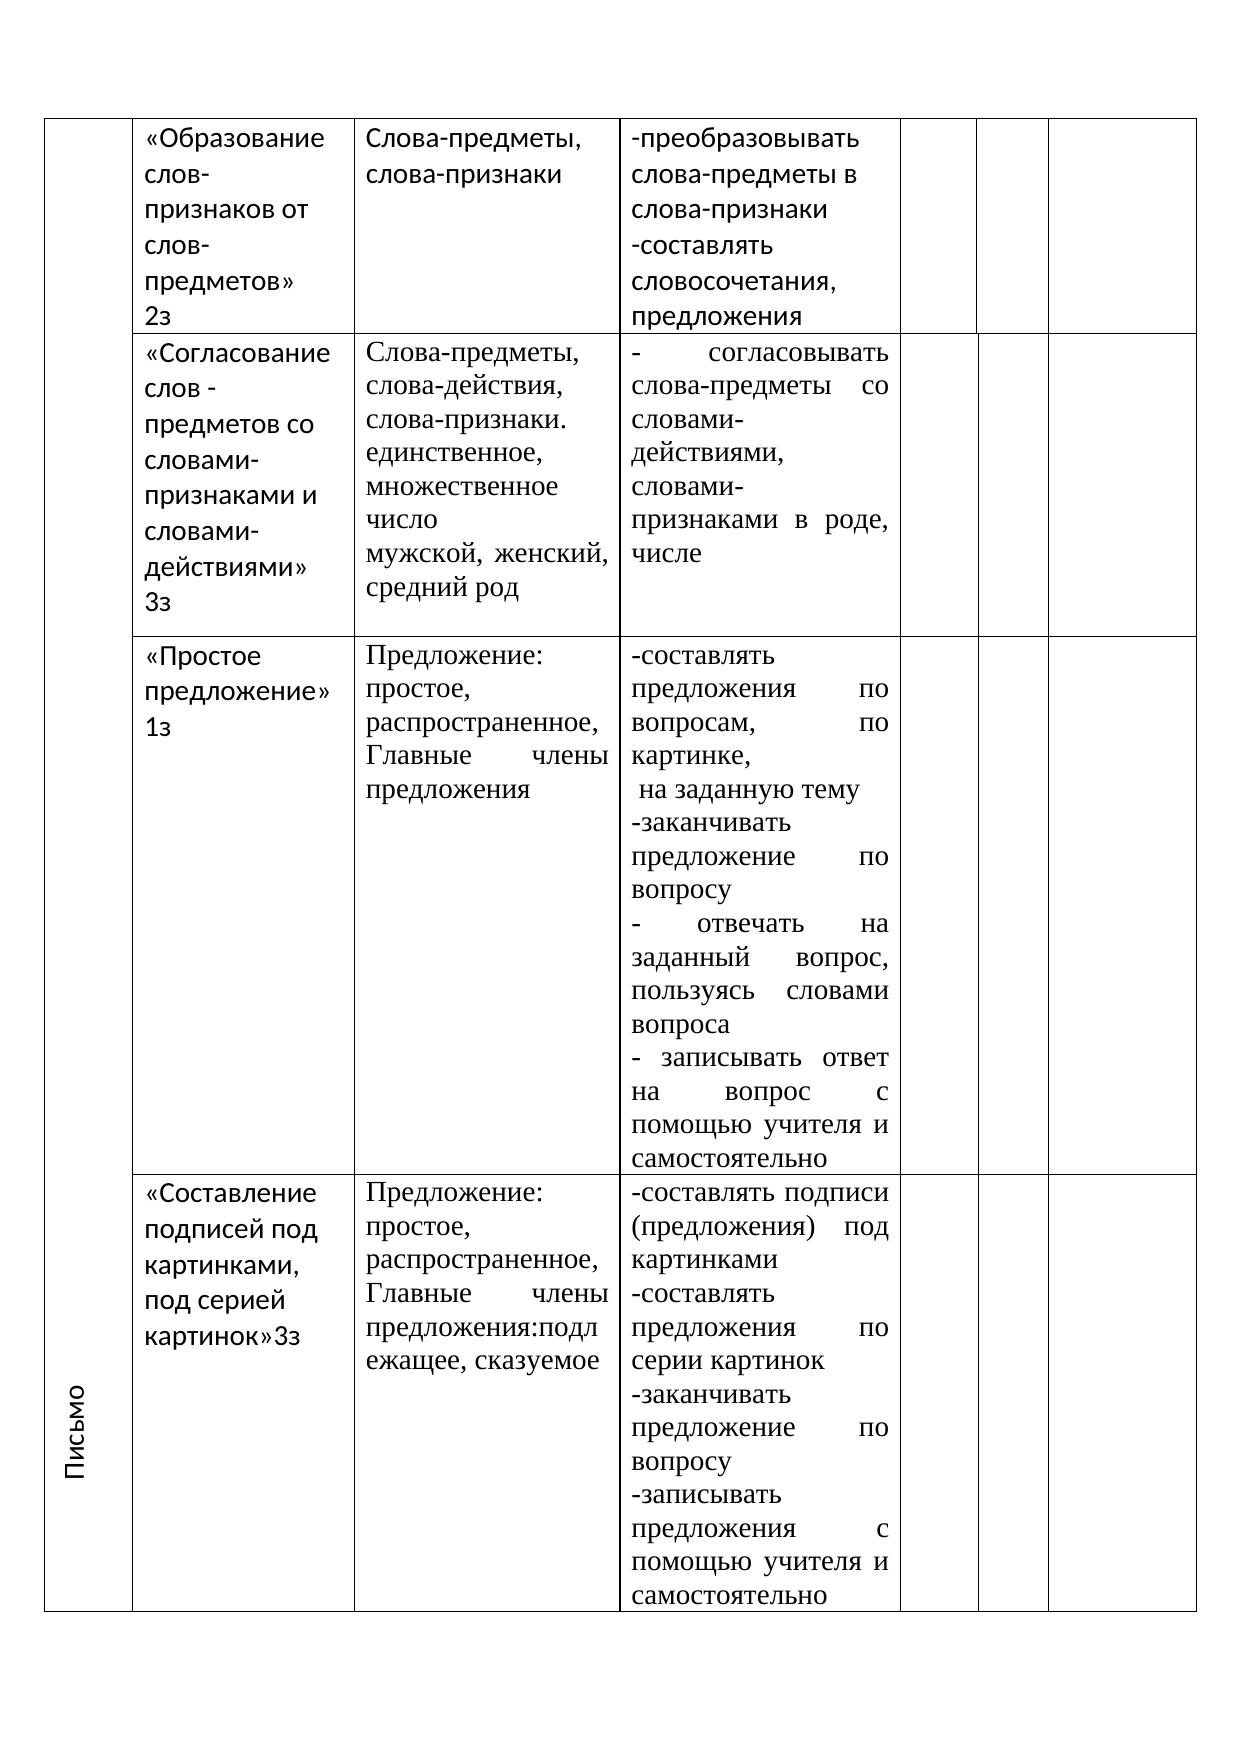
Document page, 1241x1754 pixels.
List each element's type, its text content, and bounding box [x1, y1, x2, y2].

table_cell [901, 334, 978, 636]
table_cell [1049, 119, 1196, 333]
table_cell «Образование слов- признаков от слов-предметов» 2з [133, 119, 354, 333]
table_cell Слова-предметы, слова-действия, слова-признаки. единственное, множественное число мужской, женский, средний род [355, 334, 619, 636]
table_cell [901, 119, 976, 333]
table_cell -составлять подписи (предложения) под картинками -составлять предложения по серии картинок -заканчивать предложение по вопросу -записывать предложения с помощью учителя и самостоятельно [621, 1175, 900, 1611]
table_cell -преобразовывать слова-предметы в слова-признаки -составлять словосочетания, предложения [621, 119, 900, 333]
table_cell [979, 334, 1048, 636]
table_cell [979, 1175, 1048, 1611]
table_cell Слова-предметы, слова-признаки [355, 119, 619, 333]
table_cell «Составление подписей под картинками, под серией картинок»3з [133, 1175, 354, 1611]
table_cell [979, 637, 1048, 1173]
table_cell [901, 1175, 978, 1611]
table_cell [1049, 637, 1196, 1173]
table_cell - согласовывать слова-предметы со словами-действиями, словами-признаками в роде, числе [621, 334, 900, 636]
table_cell «Простое предложение» 1з [133, 637, 354, 1173]
table_cell Письмо [45, 119, 132, 1611]
table_cell [1049, 334, 1196, 636]
table_cell [1049, 1175, 1196, 1611]
table_cell Предложение: простое, распространенное, Главные члены предложения [355, 637, 619, 1173]
table_cell [977, 119, 1048, 333]
table_cell [901, 637, 978, 1173]
table_cell Предложение: простое, распространенное, Главные члены предложения:подлежащее, сказуемое [355, 1175, 619, 1611]
table_cell «Согласование слов -предметов со словами-признаками и словами-действиями» 3з [133, 334, 354, 636]
table_cell -составлять предложения по вопросам, по картинке, на заданную тему -заканчивать предложение по вопросу - отвечать на заданный вопрос, пользуясь словами вопроса - записывать ответ на вопрос с помощью учителя и самостоятельно [621, 637, 900, 1173]
